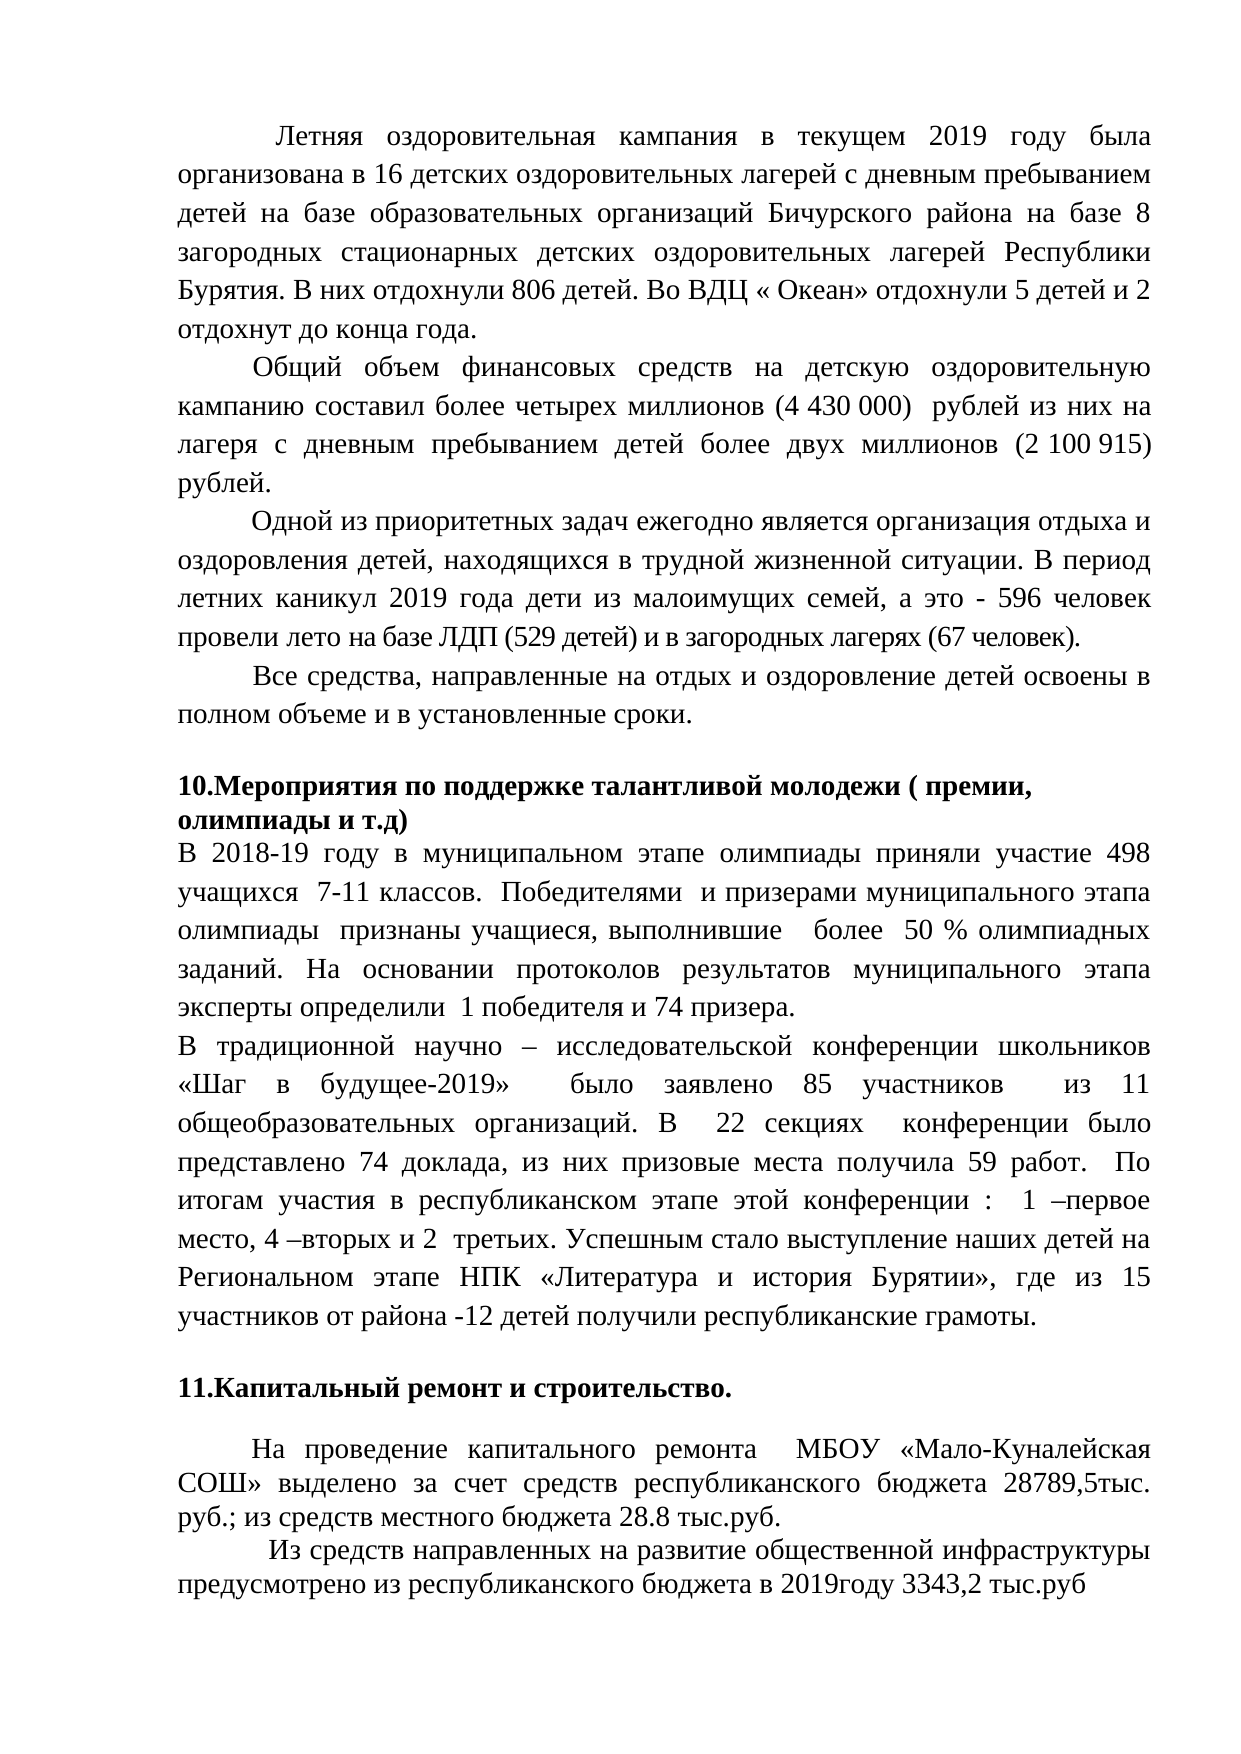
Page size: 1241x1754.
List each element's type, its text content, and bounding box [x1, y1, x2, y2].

text Из средств направленных на развитие общественной инфраструктуры предусмотрено из республиканского бюджета в 2019году 3343,2 тыс.руб [177, 1532, 1152, 1599]
text В 2018-19 году в муниципальном этапе олимпиады приняли участие 498 учащихся 7-11 классов. Победителями и призерами муниципального этапа олимпиады признаны учащиеся, выполнившие более 50 % олимпиадных заданий. На основании протоколов результатов муниципального этапа эксперты определили 1 победителя и 74 призера. [177, 835, 1152, 1023]
text На проведение капитального ремонта МБОУ «Мало-Куналейская СОШ» выделено за счет средств республиканского бюджета 28789,5тыс. руб.; из средств местного бюджета 28.8 тыс.руб. [177, 1432, 1152, 1532]
text Все средства, направленные на отдых и оздоровление детей освоены в полном объеме и в установленные сроки. [177, 658, 1152, 730]
text Одной из приоритетных задач ежегодно является организация отдыха и оздоровления детей, находящихся в трудной жизненной ситуации. В период летних каникул 2019 года дети из малоимущих семей, а это - 596 человек провели лето на базе ЛДП (529 детей) и в загородных лагерях (67 человек). [177, 503, 1152, 653]
text В традиционной научно – исследовательской конференции школьников «Шаг в будущее-2019» было заявлено 85 участников из 11 общеобразовательных организаций. В 22 секциях конференции было представлено 74 доклада, из них призовые места получила 59 работ. По итогам участия в республиканском этапе этой конференции : 1 –первое место, 4 –вторых и 2 третьих. Успешным стало выступление наших детей на Региональном этапе НПК «Литература и история Бурятии», где из 15 участников от района -12 детей получили республиканские грамоты. [177, 1028, 1152, 1331]
text Общий объем финансовых средств на детскую оздоровительную кампанию составил более четырех миллионов (4 430 000) рублей из них на лагеря с дневным пребыванием детей более двух миллионов (2 100 915) рублей. [177, 349, 1152, 498]
text Летняя оздоровительная кампания в текущем 2019 году была организована в 16 детских оздоровительных лагерей с дневным пребыванием детей на базе образовательных организаций Бичурского района на базе 8 загородных стационарных детских оздоровительных лагерей Республики Бурятия. В них отдохнули 806 детей. Во ВДЦ « Океан» отдохнули 5 детей и 2 отдохнут до конца года. [177, 118, 1152, 344]
text 10.Мероприятия по поддержке талантливой молодежи ( премии, олимпиады и т.д) [177, 768, 1152, 835]
text 11.Капитальный ремонт и строительство. [177, 1370, 1152, 1403]
